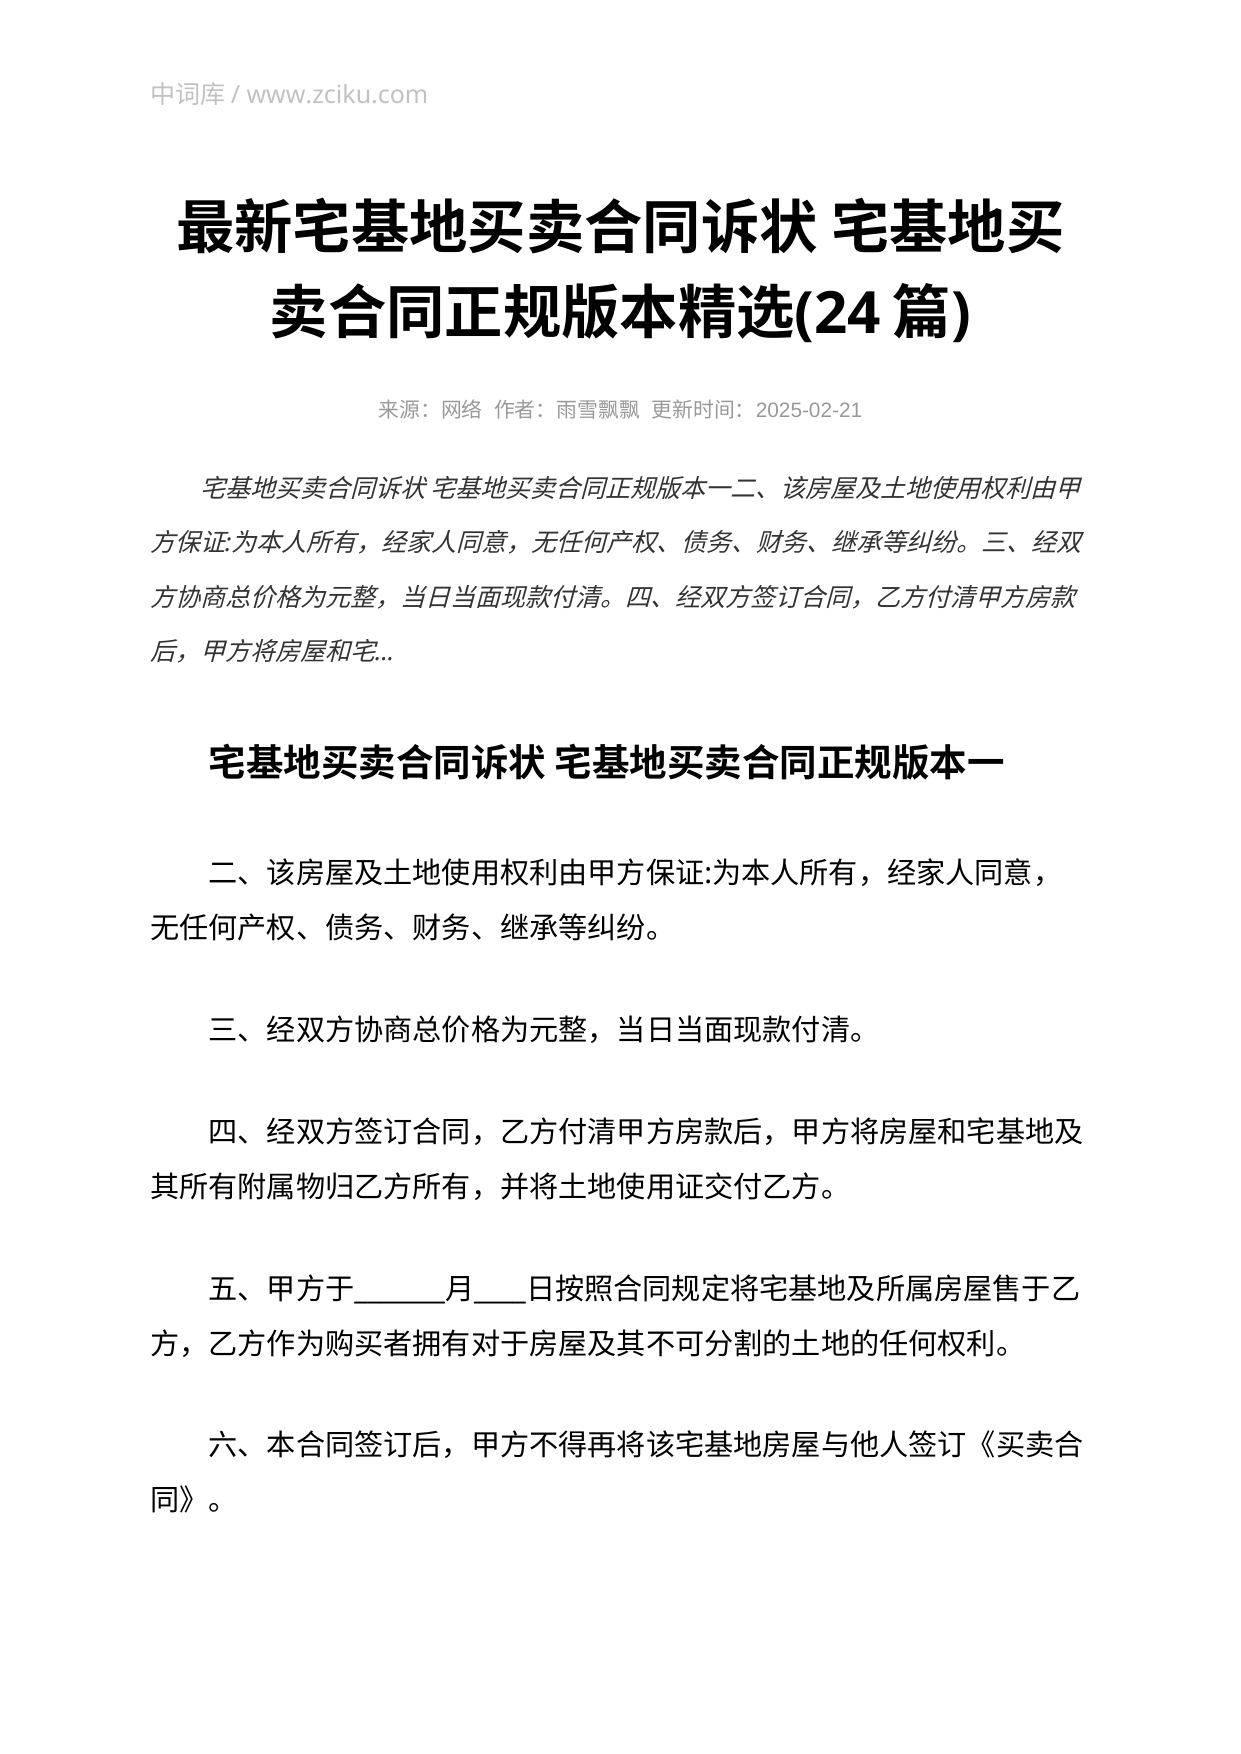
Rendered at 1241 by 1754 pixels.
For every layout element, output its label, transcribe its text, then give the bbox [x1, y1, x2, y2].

text 三、经双方协商总价格为元整，当日当面现款付清。 [150, 1007, 1090, 1049]
text 六、本合同签订后，甲方不得再将该宅基地房屋与他人签订《买卖合同》。 [150, 1422, 1090, 1519]
subtitle 最新宅基地买卖合同诉状 宅基地买卖合同正规版本精选(24篇) [150, 181, 1090, 351]
text 五、甲方于_______月____日按照合同规定将宅基地及所属房屋售于乙方，乙方作为购买者拥有对于房屋及其不可分割的土地的任何权利。 [150, 1265, 1090, 1362]
text 来源：网络 作者：雨雪飘飘 更新时间：2025-02-21 [150, 397, 1090, 421]
text 宅基地买卖合同诉状 宅基地买卖合同正规版本一 [150, 733, 1090, 787]
text 宅基地买卖合同诉状 宅基地买卖合同正规版本一二、该房屋及土地使用权利由甲方保证:为本人所有，经家人同意，无任何产权、债务、财务、继承等纠纷。三、经双方协商总价格为元整，当日当面现款付清。四、经双方签订合同，乙方付清甲方房款后，甲方将房屋和宅... [150, 468, 1090, 668]
text 四、经双方签订合同，乙方付清甲方房款后，甲方将房屋和宅基地及其所有附属物归乙方所有，并将土地使用证交付乙方。 [150, 1108, 1090, 1206]
text 二、该房屋及土地使用权利由甲方保证:为本人所有，经家人同意，无任何产权、债务、财务、继承等纠纷。 [150, 850, 1090, 947]
